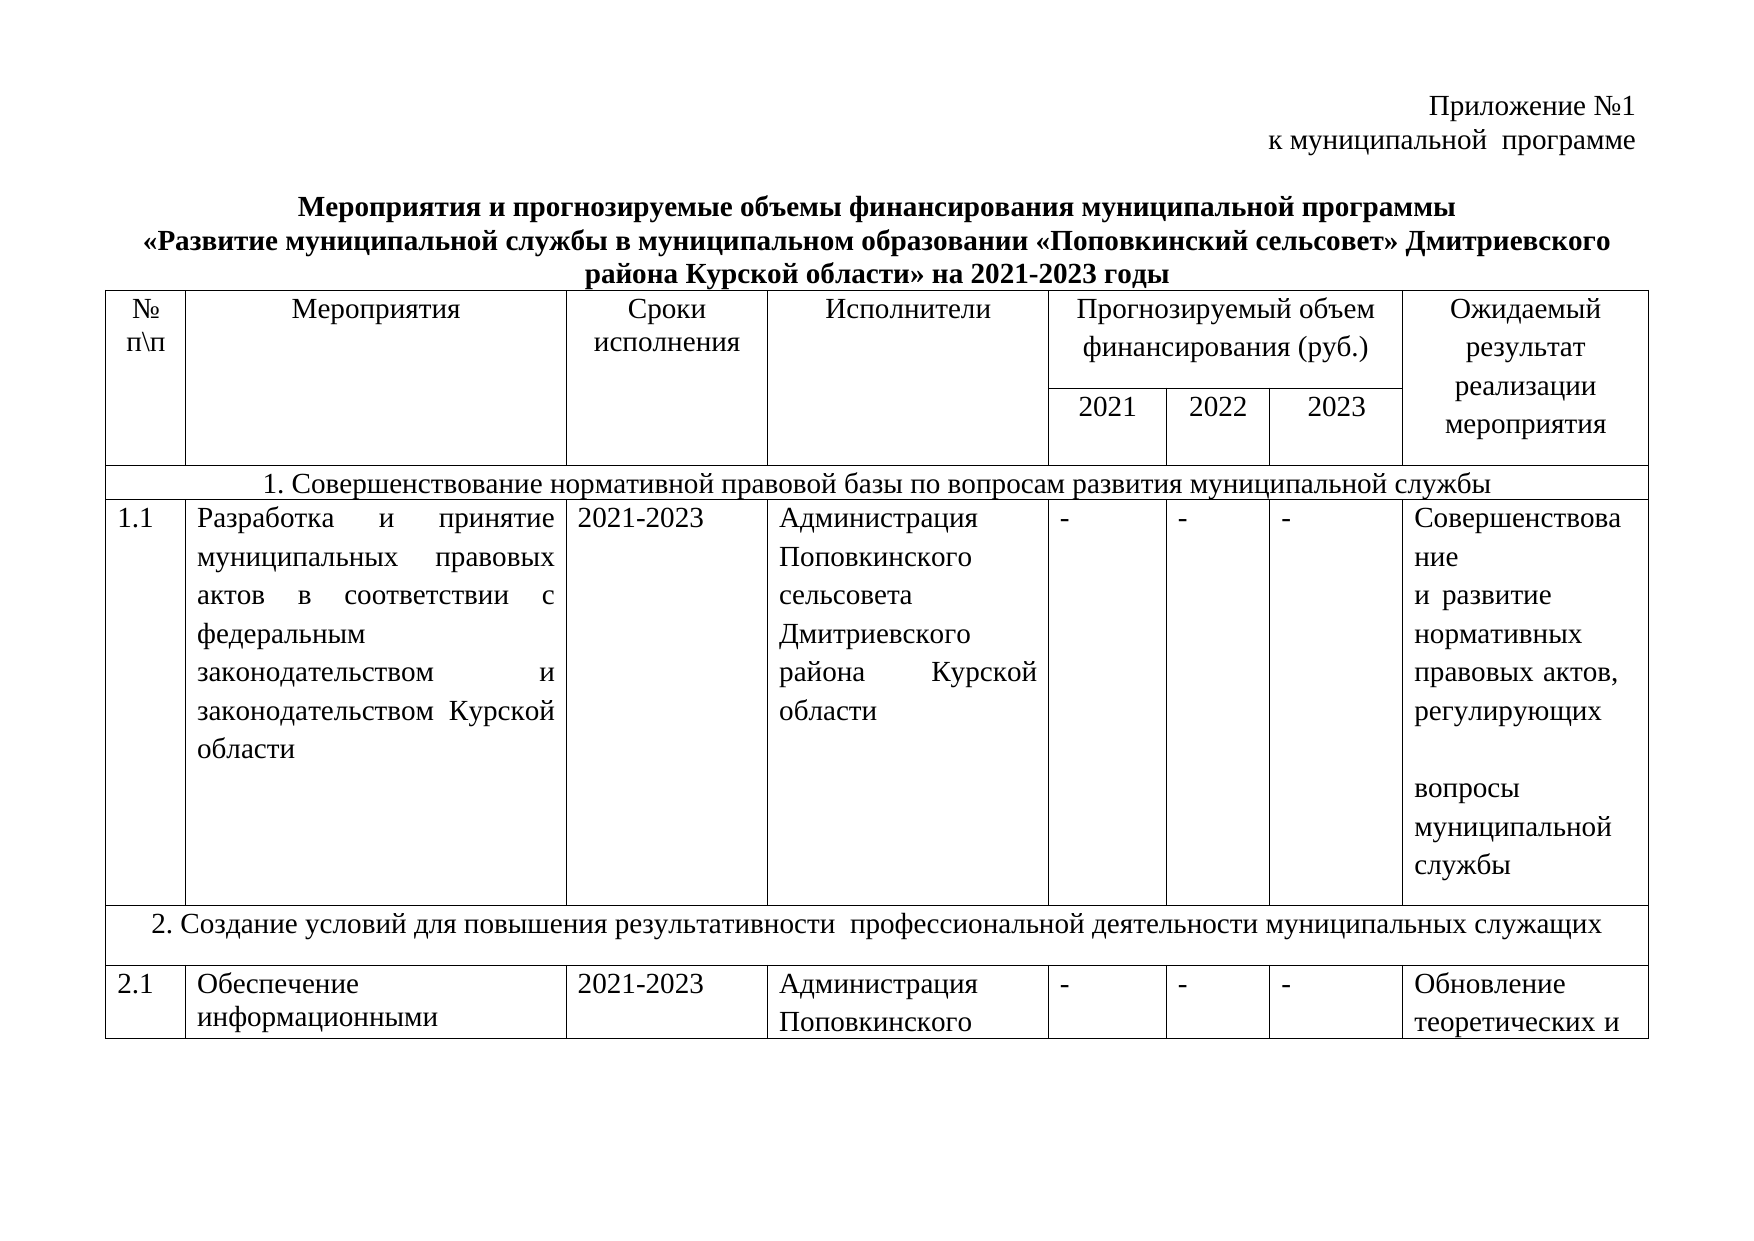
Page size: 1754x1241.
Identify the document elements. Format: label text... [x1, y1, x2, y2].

table_cell 2021-2023 [567, 966, 767, 1038]
table_cell 2023 [1270, 389, 1402, 465]
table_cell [1403, 966, 1648, 1038]
table_header Сроки исполнения [567, 291, 767, 465]
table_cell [186, 966, 566, 1038]
table_cell 1.1 [106, 500, 185, 905]
table_cell - [1270, 966, 1402, 1038]
table_cell 2022 [1167, 389, 1269, 465]
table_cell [768, 966, 1048, 1038]
table_cell 2.1 [106, 966, 185, 1038]
table_header Прогнозируемый объем финансирования (руб.) [1049, 291, 1402, 388]
table_header Исполнители [768, 291, 1048, 465]
table_header Ожидаемый результат реализации мероприятия [1403, 291, 1648, 465]
table_header Мероприятия [186, 291, 566, 465]
table_cell - [1167, 500, 1269, 905]
text Мероприятия и прогнозируемые объемы финансирования муниципальной программы [118, 189, 1636, 223]
table_cell 2021 [1049, 389, 1166, 465]
table_cell 2. Создание условий для повышения результативности профессиональной деятельности муниципальных служащих [106, 906, 1648, 965]
table_cell - [1049, 500, 1166, 905]
table_cell - [1270, 500, 1402, 905]
table_cell - [1049, 966, 1166, 1038]
table_cell Совершенствование и развитие нормативных правовых актов, регулирующих вопросы муниципальной службы [1403, 500, 1648, 905]
table_cell - [1167, 966, 1269, 1038]
table_cell Администрация Поповкинского сельсовета Дмитриевского района Курской области [768, 500, 1048, 905]
table_header № п\п [106, 291, 185, 465]
text к муниципальной программе [118, 122, 1636, 156]
table_cell 1. Совершенствование нормативной правовой базы по вопросам развития муниципальной службы [106, 466, 1648, 499]
text «Развитие муниципальной службы в муниципальном образовании «Поповкинский сельсовет» Дмитриевского района Курской области» на 2021-2023 годы [118, 223, 1636, 290]
text Приложение №1 [118, 88, 1636, 122]
table_cell Разработка и принятие муниципальных правовых актов в соответствии с федеральным законодательством и законодательством Курской области [186, 500, 566, 905]
table_cell 2021-2023 [567, 500, 767, 905]
